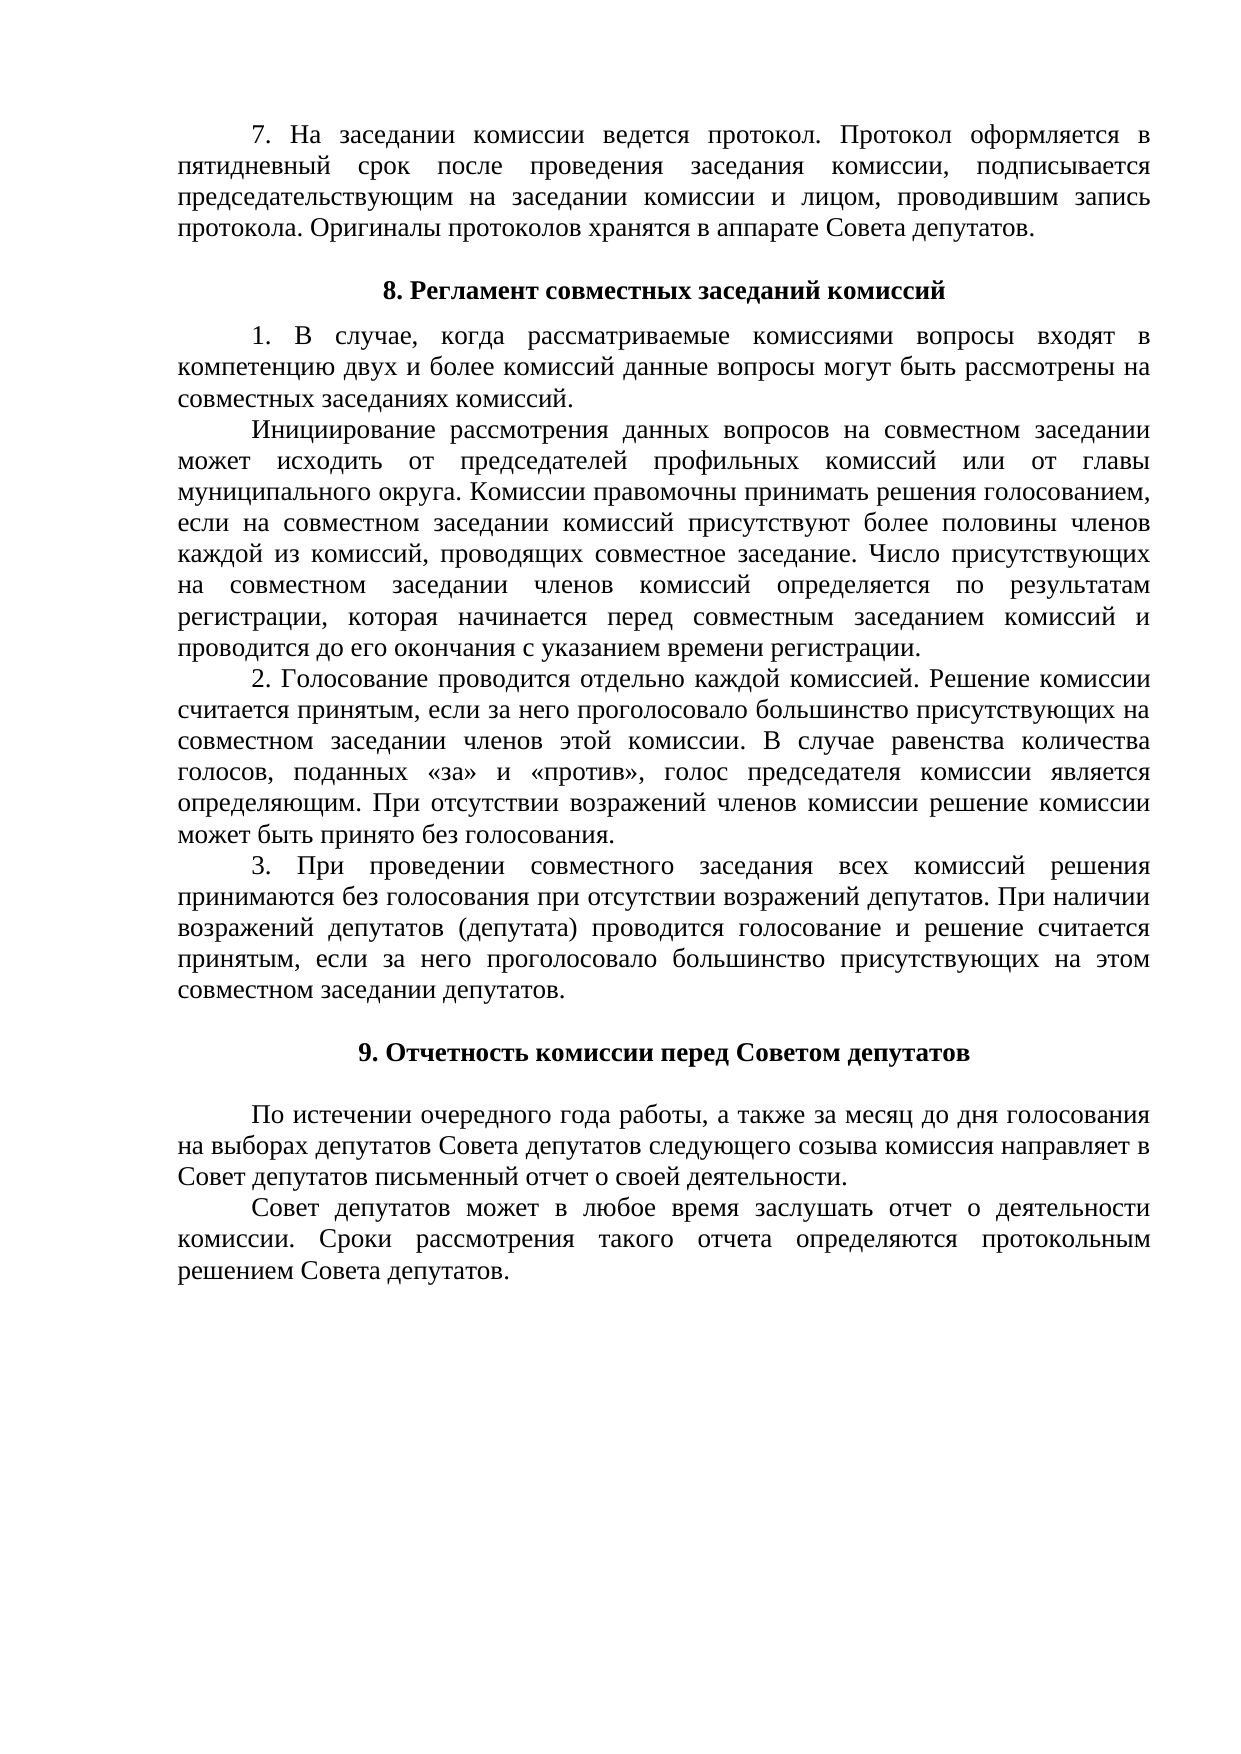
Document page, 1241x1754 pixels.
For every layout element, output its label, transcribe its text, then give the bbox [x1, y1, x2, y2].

text 8. Регламент совместных заседаний комиссий [177, 274, 1152, 305]
text 9. Отчетность комиссии перед Советом депутатов [177, 1036, 1152, 1067]
text 2. Голосование проводится отдельно каждой комиссией. Решение комиссии считается принятым, если за него проголосовало большинство присутствующих на совместном заседании членов этой комиссии. В случае равенства количества голосов, поданных «за» и «против», голос председателя комиссии является определяющим. При отсутствии возражений членов комиссии решение комиссии может быть принято без голосования. [177, 662, 1152, 849]
text 3. При проведении совместного заседания всех комиссий решения принимаются без голосования при отсутствии возражений депутатов. При наличии возражений депутатов (депутата) проводится голосование и решение считается принятым, если за него проголосовало большинство присутствующих на этом совместном заседании депутатов. [177, 849, 1152, 1004]
text 7. На заседании комиссии ведется протокол. Протокол оформляется в пятидневный срок после проведения заседания комиссии, подписывается председательствующим на заседании комиссии и лицом, проводившим запись протокола. Оригиналы протоколов хранятся в аппарате Совета депутатов. [177, 118, 1152, 243]
text Совет депутатов может в любое время заслушать отчет о деятельности комиссии. Сроки рассмотрения такого отчета определяются протокольным решением Совета депутатов. [177, 1191, 1152, 1285]
text 1. В случае, когда рассматриваемые комиссиями вопросы входят в компетенцию двух и более комиссий данные вопросы могут быть рассмотрены на совместных заседаниях комиссий. [177, 319, 1152, 413]
text По истечении очередного года работы, а также за месяц до дня голосования на выборах депутатов Совета депутатов следующего созыва комиссия направляет в Совет депутатов письменный отчет о своей деятельности. [177, 1098, 1152, 1191]
text Инициирование рассмотрения данных вопросов на совместном заседании может исходить от председателей профильных комиссий или от главы муниципального округа. Комиссии правомочны принимать решения голосованием, если на совместном заседании комиссий присутствуют более половины членов каждой из комиссий, проводящих совместное заседание. Число присутствующих на совместном заседании членов комиссий определяется по результатам регистрации, которая начинается перед совместным заседанием комиссий и проводится до его окончания с указанием времени регистрации. [177, 413, 1152, 662]
